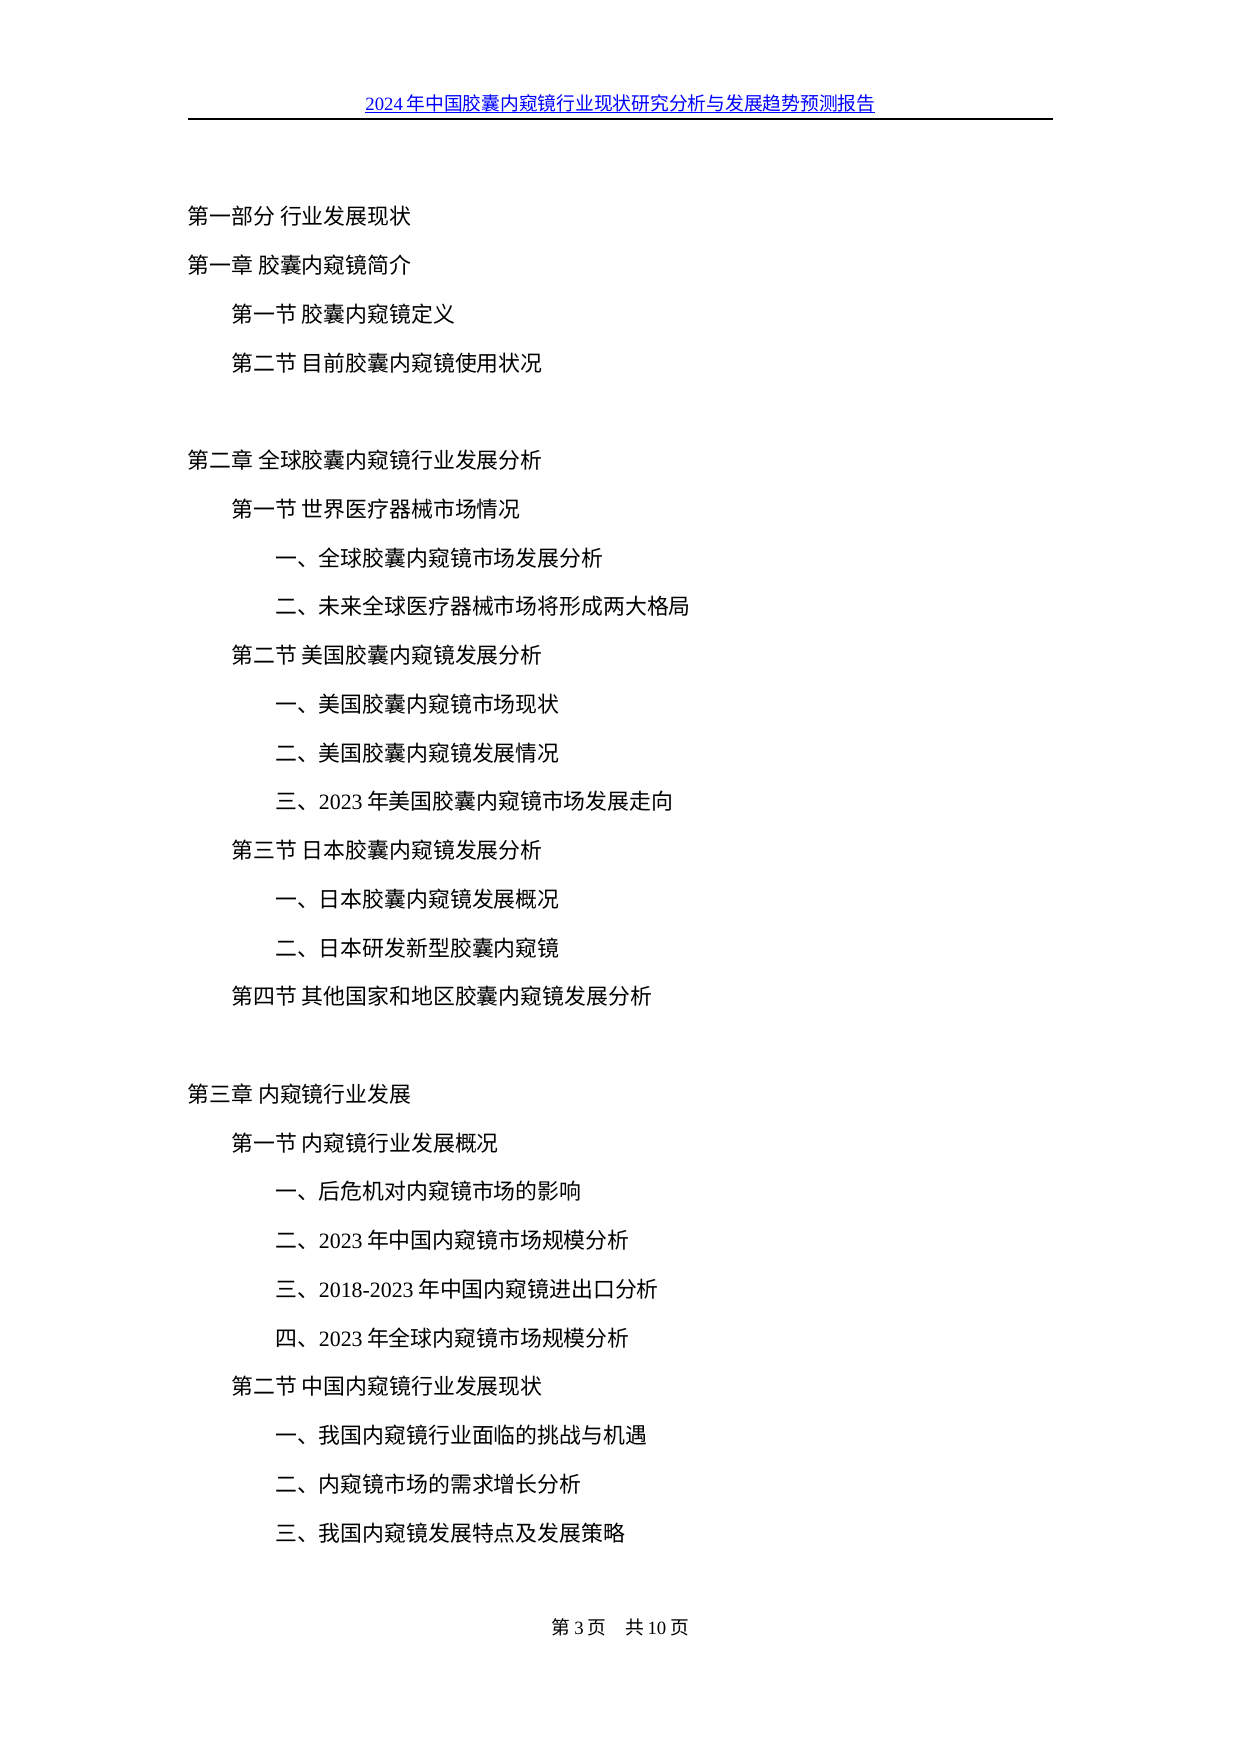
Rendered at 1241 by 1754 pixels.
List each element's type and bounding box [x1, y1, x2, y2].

text [187, 150, 1053, 1548]
